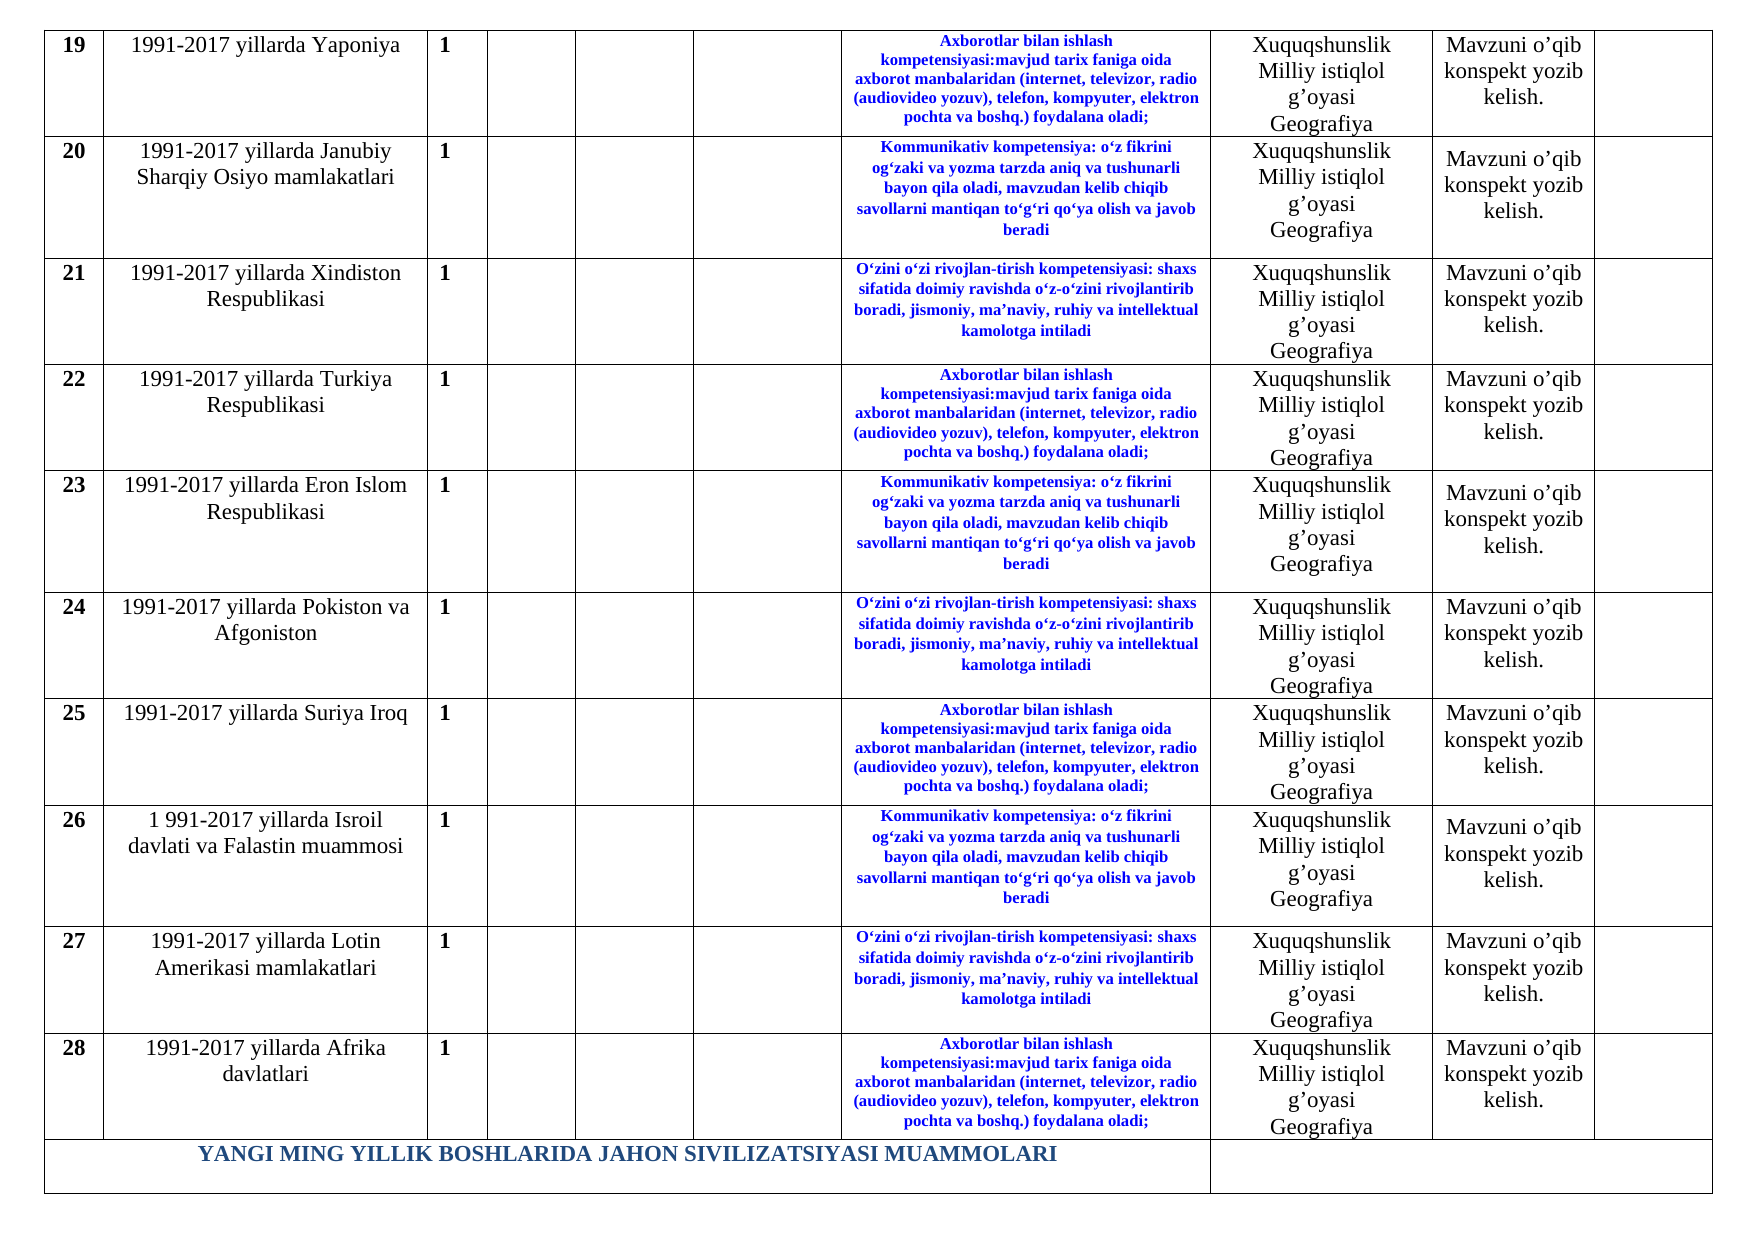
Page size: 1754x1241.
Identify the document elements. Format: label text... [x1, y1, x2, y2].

table_cell [576, 137, 693, 257]
table_cell [576, 259, 693, 364]
table_cell [576, 806, 693, 926]
table_cell 1991-2017 yillarda Yaponiya [104, 31, 427, 136]
table_cell [488, 806, 575, 926]
table_cell [488, 471, 575, 592]
table_cell 19 [45, 31, 103, 136]
table_cell 28 [45, 1034, 103, 1139]
table_cell [694, 806, 841, 926]
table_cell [1433, 31, 1594, 136]
table_cell [1595, 593, 1712, 698]
table_cell Xuquqshunslik Milliy istiqlol g’oyasi Geografiya [1211, 259, 1432, 364]
table_cell [694, 699, 841, 805]
table_cell [488, 365, 575, 470]
table_cell Mavzuni o’qib konspekt yozib kelish. [1433, 471, 1594, 592]
table_cell [1595, 699, 1712, 805]
table_cell 1991-2017 yillarda Eron Islom Respublikasi [104, 471, 427, 592]
table_cell [1595, 806, 1712, 926]
table_cell Xuquqshunslik Milliy istiqlol g’oyasi Geografiya [1211, 806, 1432, 926]
table_cell 1 [428, 31, 487, 136]
table_cell Mavzuni o’qib konspekt yozib kelish. [1433, 365, 1594, 470]
table_cell [1595, 137, 1712, 257]
table_cell [1595, 927, 1712, 1033]
table_cell 1 [428, 471, 487, 592]
table_cell [488, 1034, 575, 1139]
table_cell [488, 699, 575, 805]
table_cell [1211, 1034, 1432, 1139]
table_cell [694, 471, 841, 592]
table_cell 1991-2017 yillarda Suriya Iroq [104, 699, 427, 805]
table_cell 1 [428, 137, 487, 257]
table_cell [488, 259, 575, 364]
table_cell Mavzuni o’qib konspekt yozib kelish. [1433, 927, 1594, 1033]
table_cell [842, 1034, 1210, 1139]
table_cell [694, 1034, 841, 1139]
table_cell [1595, 259, 1712, 364]
table_cell Mavzuni o’qib konspekt yozib kelish. [1433, 593, 1594, 698]
table_cell 1991-2017 yillarda Afrika davlatlari [104, 1034, 427, 1139]
table_cell [694, 365, 841, 470]
table_cell 20 [45, 137, 103, 257]
table_cell Mavzuni o’qib konspekt yozib kelish. [1433, 1034, 1594, 1139]
table_cell [576, 593, 693, 698]
table_cell [576, 699, 693, 805]
table_cell [576, 1034, 693, 1139]
table_cell 25 [45, 699, 103, 805]
table_cell 22 [45, 365, 103, 470]
table_cell [1595, 471, 1712, 592]
table_cell Mavzuni o’qib konspekt yozib kelish. [1433, 699, 1594, 805]
table_cell Mavzuni o’qib konspekt yozib kelish. [1433, 137, 1594, 257]
table_cell Xuquqshunslik Milliy istiqlol g’oyasi Geografiya [1211, 593, 1432, 698]
table_cell 1991-2017 yillarda Lotin Amerikasi mamlakatlari [104, 927, 427, 1033]
table_cell Xuquqshunslik Milliy istiqlol g’oyasi Geografiya [1211, 927, 1432, 1033]
table_cell 1 [428, 593, 487, 698]
table_cell Xuquqshunslik Milliy istiqlol g’oyasi Geografiya [1211, 471, 1432, 592]
table_cell Mavzuni o’qib konspekt yozib kelish. [1433, 259, 1594, 364]
table_cell [576, 31, 693, 136]
table_cell 1 [428, 365, 487, 470]
table_cell Xuquqshunslik Milliy istiqlol g’oyasi Geografiya [1211, 365, 1432, 470]
table_cell [1211, 1140, 1712, 1193]
table_cell [488, 137, 575, 257]
table_cell Xuquqshunslik Milliy istiqlol g’oyasi Geografiya [1211, 31, 1432, 136]
table_cell [488, 927, 575, 1033]
table_cell [488, 31, 575, 136]
table_cell 1 991-2017 yillarda Isroil davlati va Falastin muammosi [104, 806, 427, 926]
table_cell YANGI MING YILLIK BOSHLARIDA JAHON SIVILIZATSIYASI MUAMMOLARI [45, 1140, 1210, 1193]
table_cell Xuquqshunslik Milliy istiqlol g’oyasi Geografiya [1211, 699, 1432, 805]
table_cell Mavzuni o’qib konspekt yozib kelish. [1433, 806, 1594, 926]
table_cell [694, 259, 841, 364]
table_cell [1595, 365, 1712, 470]
table_cell 1 [428, 1034, 487, 1139]
table_cell [1595, 1034, 1712, 1139]
table_cell 1 [428, 927, 487, 1033]
table_cell [1595, 31, 1712, 136]
table_cell [694, 137, 841, 257]
table_cell [576, 927, 693, 1033]
table_cell [576, 471, 693, 592]
table_cell 1991-2017 yillarda Turkiya Respublikasi [104, 365, 427, 470]
table_cell [488, 593, 575, 698]
table_cell 1991-2017 yillarda Janubiy Sharqiy Osiyo mamlakatlari [104, 137, 427, 257]
table_cell 1991-2017 yillarda Pokiston va Afgoniston [104, 593, 427, 698]
table_cell [694, 593, 841, 698]
table_cell [694, 927, 841, 1033]
table_cell 1991-2017 yillarda Xindiston Respublikasi [104, 259, 427, 364]
table_cell 23 [45, 471, 103, 592]
table_cell 1 [428, 699, 487, 805]
table_cell [576, 365, 693, 470]
table_cell 26 [45, 806, 103, 926]
table_cell 1 [428, 806, 487, 926]
table_cell 27 [45, 927, 103, 1033]
table_cell 24 [45, 593, 103, 698]
table_cell 1 [428, 259, 487, 364]
table_cell [694, 31, 841, 136]
table_cell Xuquqshunslik Milliy istiqlol g’oyasi Geografiya [1211, 137, 1432, 257]
table_cell 21 [45, 259, 103, 364]
